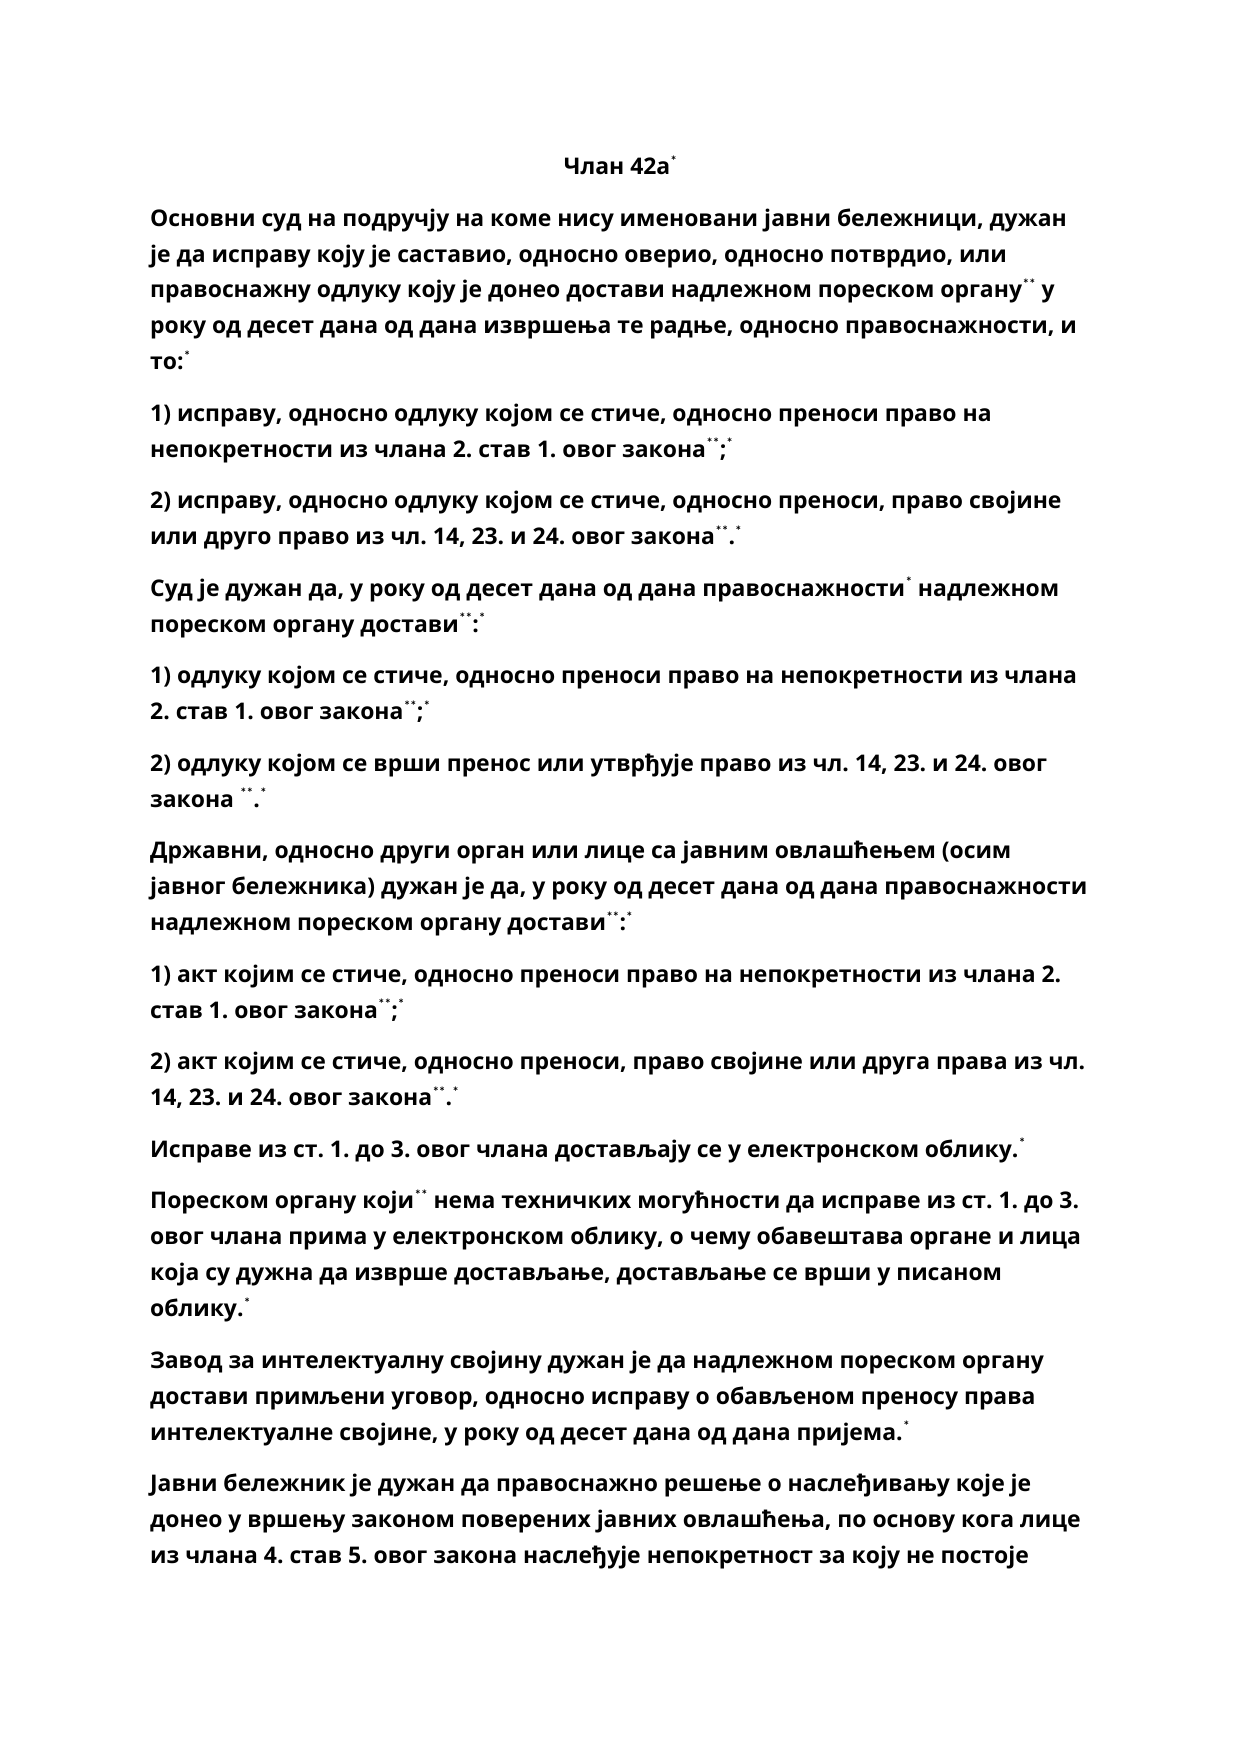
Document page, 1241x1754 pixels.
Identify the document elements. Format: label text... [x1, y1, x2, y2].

text Исправе из ст. 1. до 3. овог члана достављају се у електронском облику.* [150, 1133, 1090, 1164]
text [150, 1467, 1090, 1570]
text Суд је дужан да, у року од десет дана од дана правоснажности* надлежном пореском органу достави**:* [150, 572, 1090, 639]
text 2) акт којим се стиче, односно преноси, право својине или друга права из чл. 14, 23. и 24. овог закона**.* [150, 1045, 1090, 1112]
text 2) одлуку којом се врши пренос или утврђује право из чл. 14, 23. и 24. овог закона **.* [150, 747, 1090, 814]
text Члан 42а* [150, 150, 1090, 181]
text 1) исправу, односно одлуку којом се стиче, односно преноси право на непокретности из члана 2. став 1. овог закона**;* [150, 397, 1090, 464]
text 2) исправу, односно одлуку којом се стиче, односно преноси, право својине или друго право из чл. 14, 23. и 24. овог закона**.* [150, 484, 1090, 552]
text Завод за интелектуалну својину дужан је да надлежном пореском органу достави примљени уговор, односно исправу о обављеном преносу права интелектуалне својине, у року од десет дана од дана пријема.* [150, 1344, 1090, 1447]
text 1) акт којим се стиче, односно преноси право на непокретности из члана 2. став 1. овог закона**;* [150, 958, 1090, 1025]
text Државни, односно други орган или лице са јавним овлашћењем (осим јавног бележника) дужан је да, у року од десет дана од дана правоснажности надлежном пореском органу достави**:* [150, 834, 1090, 937]
text 1) одлуку којом се стиче, односно преноси право на непокретности из члана 2. став 1. овог закона**;* [150, 659, 1090, 727]
text Основни суд на подручју на коме нису именовани јавни бележници, дужан је да исправу коју је саставио, односно оверио, односно потврдио, или правоснажну одлуку коју је донео достави надлежном пореском органу** у року од десет дана од дана извршења те радње, односно правоснажности, и то:* [150, 202, 1090, 377]
text Пореском органу који** нема техничких могућности да исправе из ст. 1. до 3. овог члана прима у електронском облику, о чему обавештава органе и лица која су дужна да изврше достављање, достављање се врши у писаном облику.* [150, 1184, 1090, 1323]
